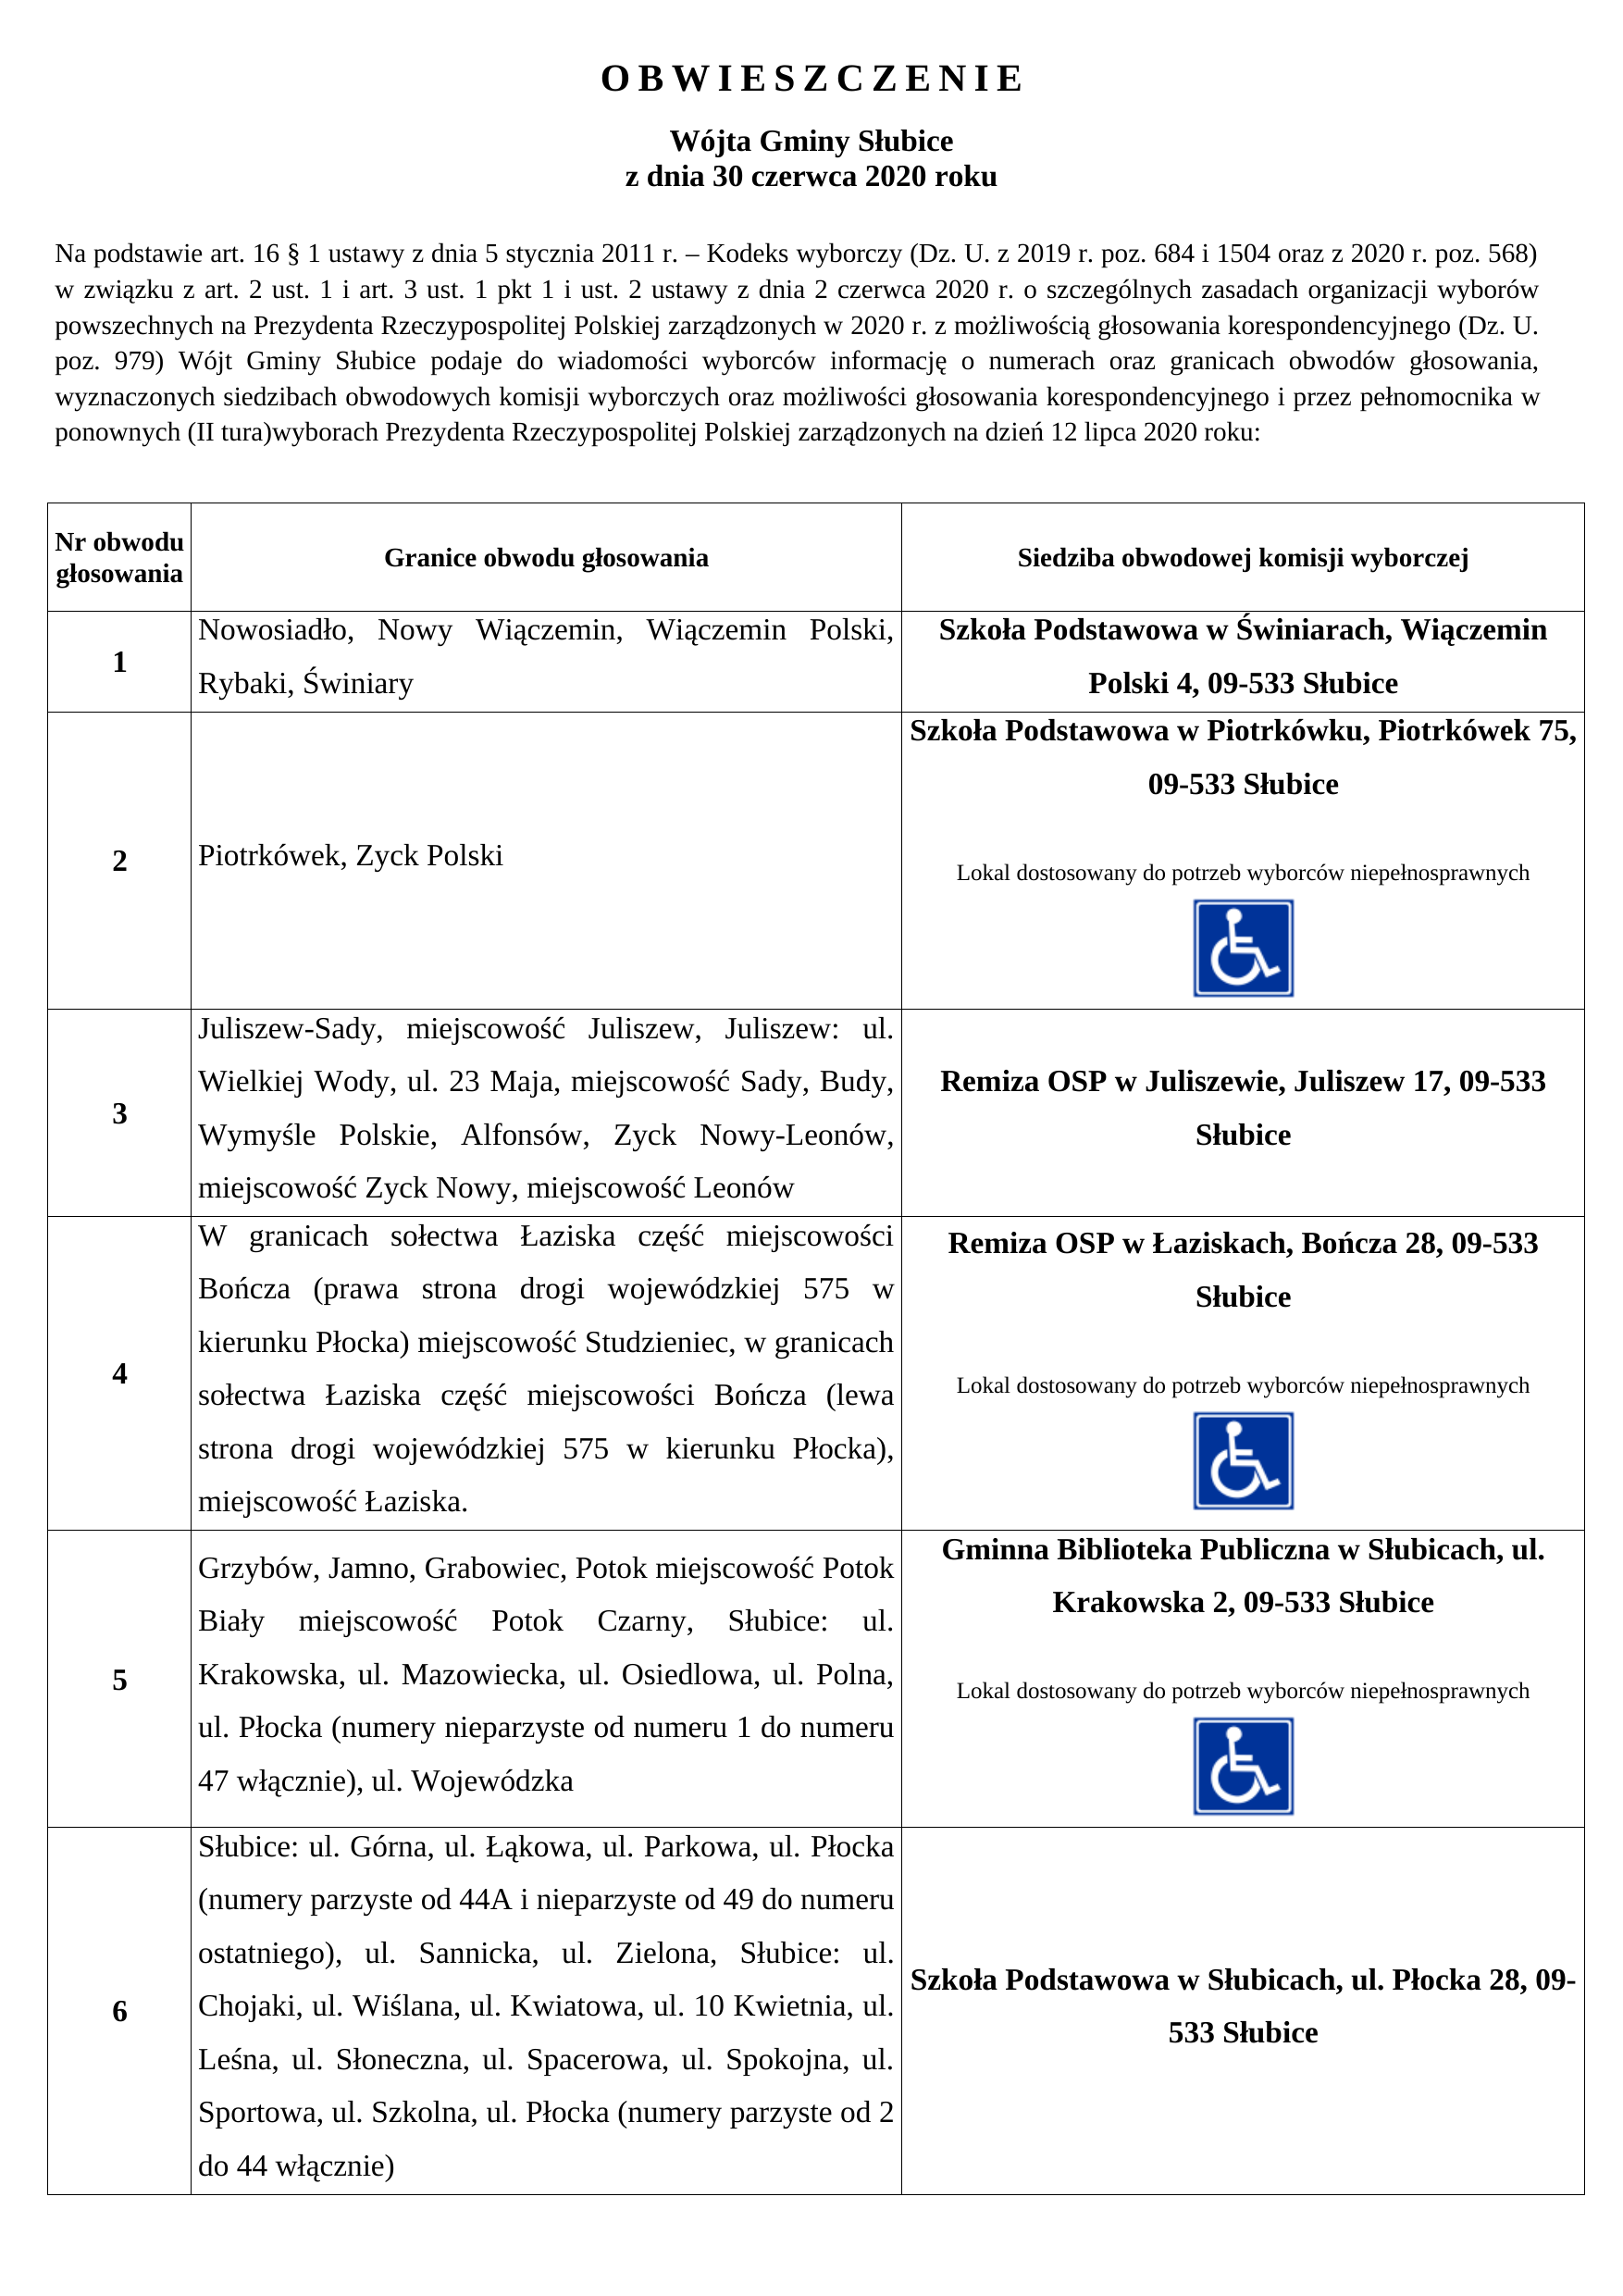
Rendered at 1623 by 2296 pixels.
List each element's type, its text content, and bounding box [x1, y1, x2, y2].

text z dnia 30 czerwca 2020 roku [55, 157, 1568, 193]
table_cell 3 [48, 1010, 191, 1216]
table_cell Juliszew-Sady, miejscowość Juliszew, Juliszew: ul. Wielkiej Wody, ul. 23 Maja, miejscowość Sady, Budy, Wymyśle Polskie, Alfonsów, Zyck Nowy-Leonów, miejscowość Zyck Nowy, miejscowość Leonów [192, 1010, 901, 1216]
table_cell Grzybów, Jamno, Grabowiec, Potok miejscowość Potok Biały miejscowość Potok Czarny, Słubice: ul. Krakowska, ul. Mazowiecka, ul. Osiedlowa, ul. Polna, ul. Płocka (numery nieparzyste od numeru 1 do numeru 47 włącznie), ul. Wojewódzka [192, 1531, 901, 1827]
table_cell 2 [48, 713, 191, 1009]
subtitle OBWIESZCZENIE [55, 55, 1568, 99]
table_cell 5 [48, 1531, 191, 1827]
table_cell Remiza OSP w Łaziskach, Bończa 28, 09-533 Słubice Lokal dostosowany do potrzeb wyborców niepełnosprawnych [902, 1217, 1584, 1530]
table_cell W granicach sołectwa Łaziska część miejscowości Bończa (prawa strona drogi wojewódzkiej 575 w kierunku Płocka) miejscowość Studzieniec, w granicach sołectwa Łaziska część miejscowości Bończa (lewa strona drogi wojewódzkiej 575 w kierunku Płocka), miejscowość Łaziska. [192, 1217, 901, 1530]
table_cell 4 [48, 1217, 191, 1530]
text Na podstawie art. 16 § 1 ustawy z dnia 5 stycznia 2011 r. – Kodeks wyborczy (Dz. U. z 2019 r. poz. 684 i 1504 oraz z 2020 r. poz. 568) w związku z art. 2 ust. 1 i art. 3 ust. 1 pkt 1 i ust. 2 ustawy z dnia 2 czerwca 2020 r. o szczególnych zasadach organizacji wyborów powszechnych na Prezydenta Rzeczypospolitej Polskiej zarządzonych w 2020 r. z możliwością głosowania korespondencyjnego (Dz. U. poz. 979) Wójt Gminy Słubice podaje do wiadomości wyborców informację o numerach oraz granicach obwodów głosowania, wyznaczonych siedzibach obwodowych komisji wyborczych oraz możliwości głosowania korespondencyjnego i przez pełnomocnika w ponownych (II tura)wyborach Prezydenta Rzeczypospolitej Polskiej zarządzonych na dzień 12 lipca 2020 roku: [55, 238, 1541, 447]
table_cell Nowosiadło, Nowy Wiączemin, Wiączemin Polski, Rybaki, Świniary [192, 612, 901, 711]
table_header Nr obwodu głosowania [48, 503, 191, 611]
table_cell Szkoła Podstawowa w Świniarach, Wiączemin Polski 4, 09-533 Słubice [902, 612, 1584, 711]
text Wójta Gminy Słubice [55, 122, 1568, 157]
table_cell Piotrkówek, Zyck Polski [192, 713, 901, 1009]
table_cell Szkoła Podstawowa w Piotrkówku, Piotrkówek 75, 09-533 Słubice Lokal dostosowany do potrzeb wyborców niepełnosprawnych [902, 713, 1584, 1009]
table_header Granice obwodu głosowania [192, 503, 901, 611]
table_cell Gminna Biblioteka Publiczna w Słubicach, ul. Krakowska 2, 09-533 Słubice Lokal dostosowany do potrzeb wyborców niepełnosprawnych [902, 1531, 1584, 1827]
table_cell 1 [48, 612, 191, 711]
table_cell 6 [48, 1828, 191, 2194]
table_cell Remiza OSP w Juliszewie, Juliszew 17, 09-533 Słubice [902, 1010, 1584, 1216]
table_header Siedziba obwodowej komisji wyborczej [902, 503, 1584, 611]
table_cell Słubice: ul. Górna, ul. Łąkowa, ul. Parkowa, ul. Płocka (numery parzyste od 44A i nieparzyste od 49 do numeru ostatniego), ul. Sannicka, ul. Zielona, Słubice: ul. Chojaki, ul. Wiślana, ul. Kwiatowa, ul. 10 Kwietnia, ul. Leśna, ul. Słoneczna, ul. Spacerowa, ul. Spokojna, ul. Sportowa, ul. Szkolna, ul. Płocka (numery parzyste od 2 do 44 włącznie) [192, 1828, 901, 2194]
table_cell Szkoła Podstawowa w Słubicach, ul. Płocka 28, 09-533 Słubice [902, 1828, 1584, 2194]
